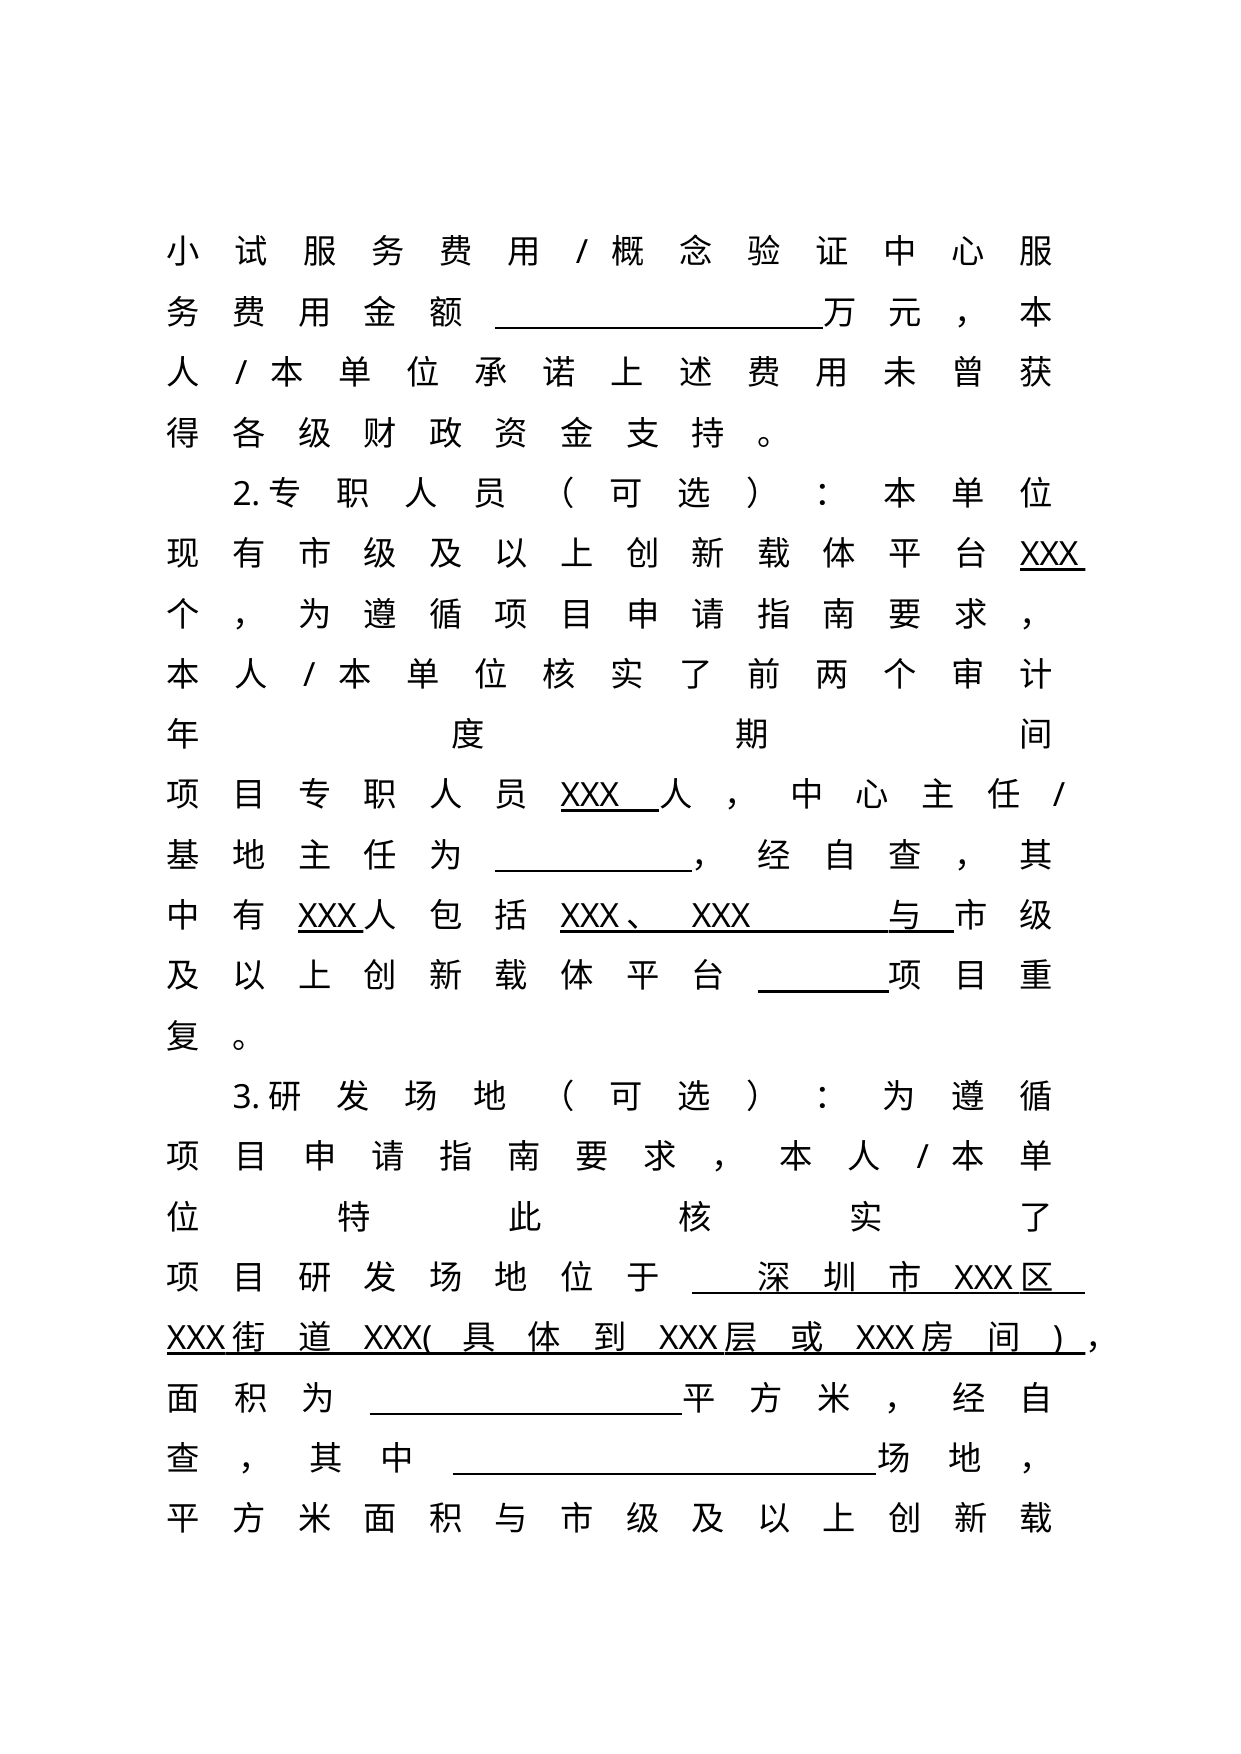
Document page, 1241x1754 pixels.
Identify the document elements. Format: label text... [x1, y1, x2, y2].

text 2.专职人员（可选）：本单位现有市级及以上创新载体平台XXX个，为遵循项目申请指南要求，本人/本单位核实了前两个审计年度期间 项目专职人员XXX 人，中心主任/基地主任为 ，经自查，其中有XXX人包括XXX、XXX 与市级及以上创新载体平台 项目重复。 [167, 461, 1085, 1064]
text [167, 219, 1085, 461]
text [167, 1064, 1085, 1352]
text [167, 1355, 1085, 1546]
